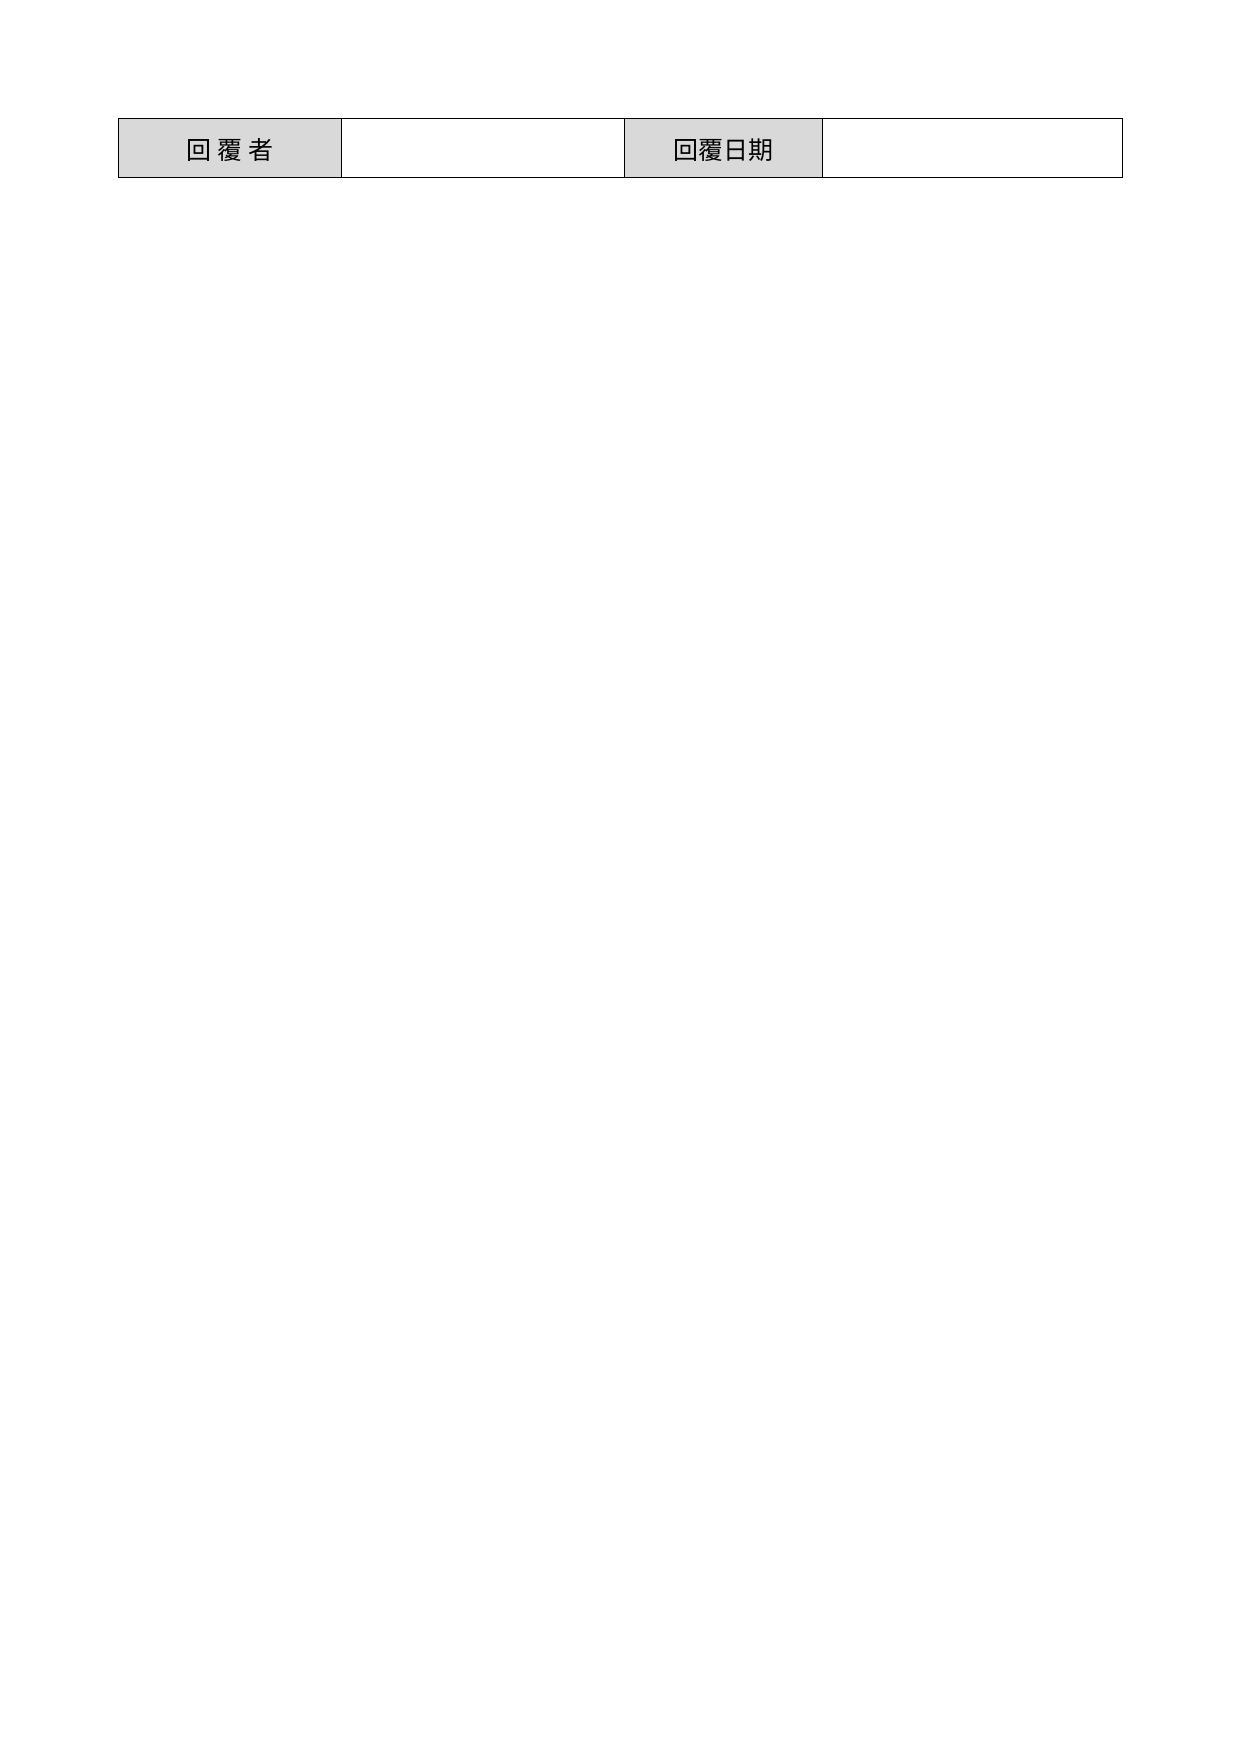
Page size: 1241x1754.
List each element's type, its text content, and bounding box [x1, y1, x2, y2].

table_cell [342, 119, 624, 177]
table_cell 回 覆 者 [119, 119, 341, 177]
table_cell [823, 119, 1122, 177]
table_cell 回覆日期 [625, 119, 822, 177]
